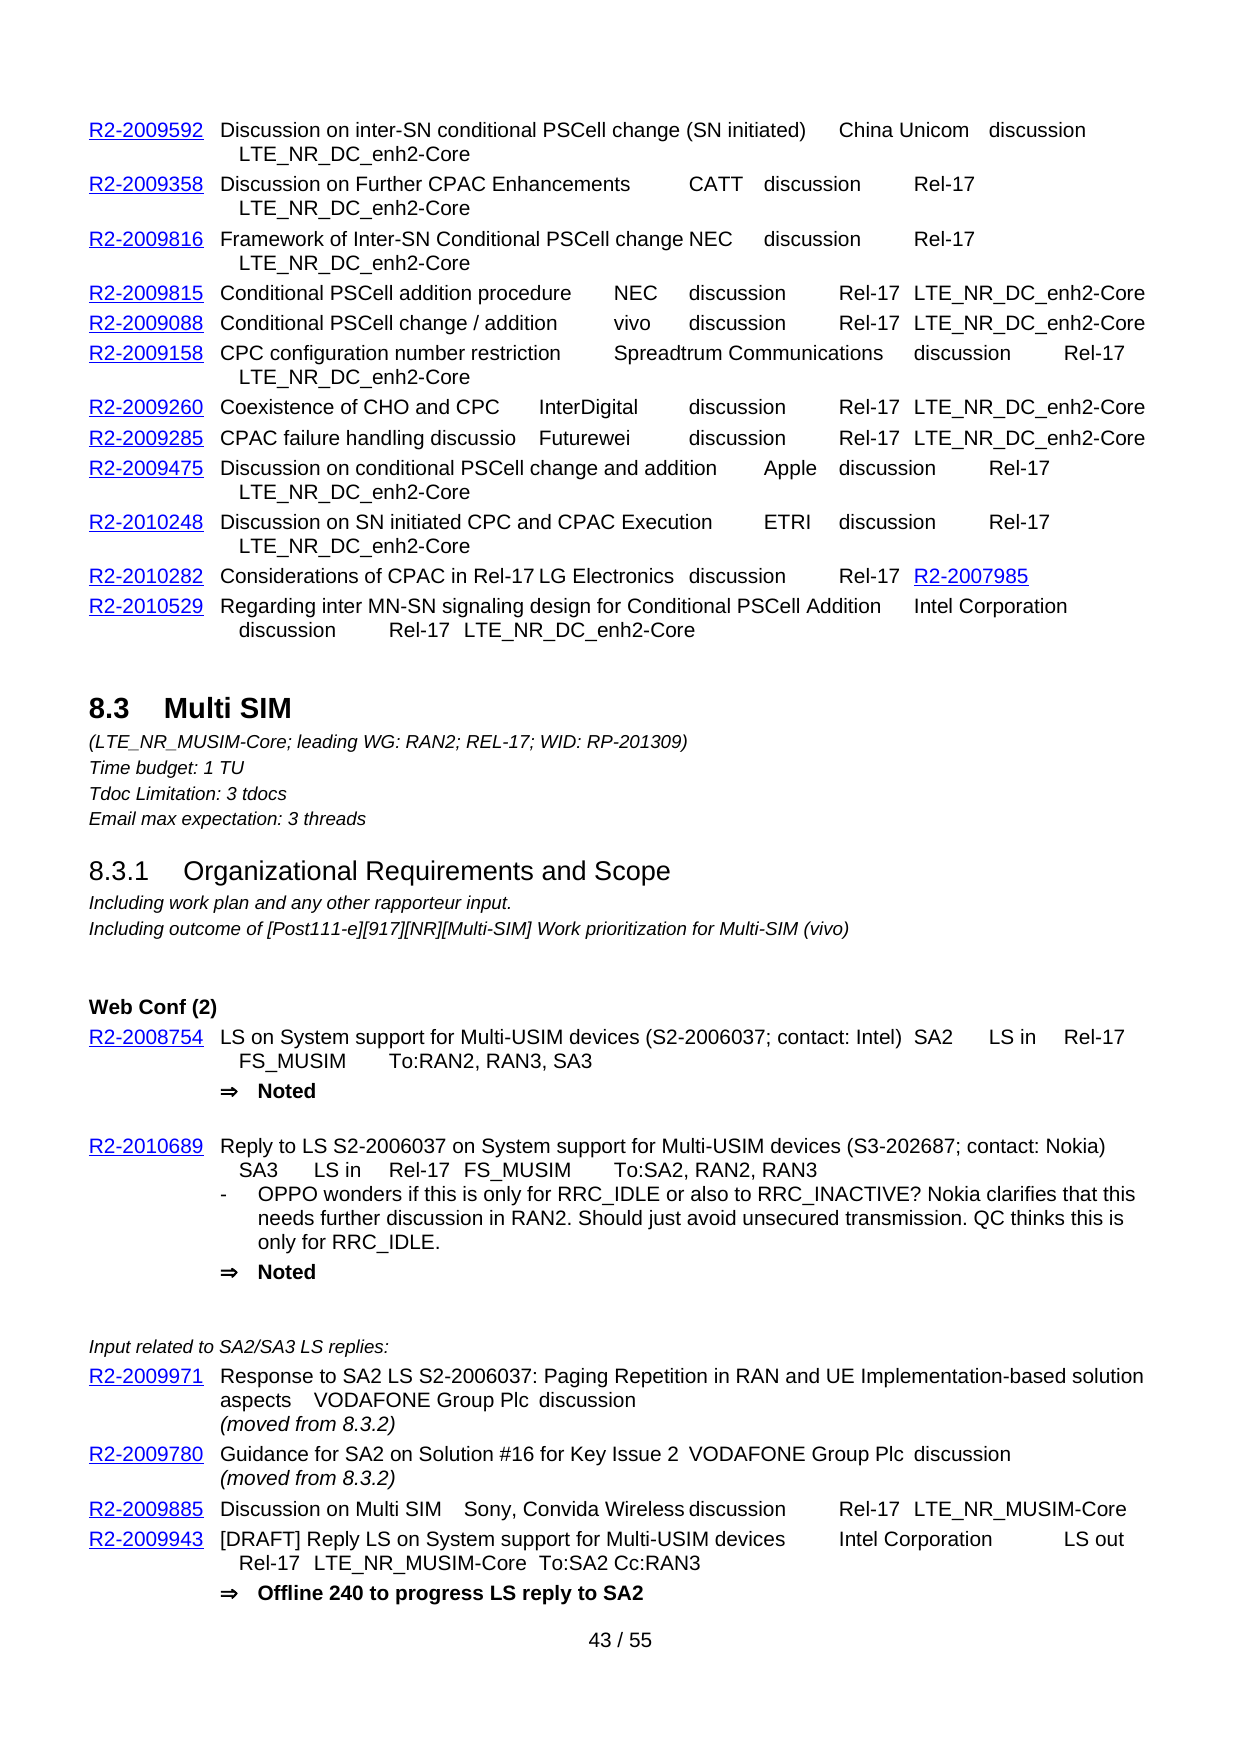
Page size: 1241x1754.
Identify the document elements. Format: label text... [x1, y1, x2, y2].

text Noted [220, 1079, 1152, 1103]
title R2-2009475 Discussion on conditional PSCell change and addition Apple discussion Rel-17 LTE_NR_DC_enh2-Core [89, 456, 1152, 503]
title R2-2010282 Considerations of CPAC in Rel-17 LG Electronics discussion Rel-17 R2-2007985 [89, 564, 1152, 588]
title R2-2009158 CPC configuration number restriction Spreadtrum Communications discussion Rel-17 LTE_NR_DC_enh2-Core [89, 341, 1152, 389]
title R2-2009971 Response to SA2 LS S2-2006037: Paging Repetition in RAN and UE Implementation-based solution aspects VODAFONE Group Plc discussion [89, 1364, 1152, 1412]
text - OPPO wonders if this is only for RRC_IDLE or also to RRC_INACTIVE? Nokia clarifies that this needs further discussion in RAN2. Should just avoid unsecured transmission. QC thinks this is only for RRC_IDLE. [220, 1182, 1152, 1253]
text Including work plan and any other rapporteur input. [89, 892, 1152, 914]
title R2-2009260 Coexistence of CHO and CPC InterDigital discussion Rel-17 LTE_NR_DC_enh2-Core [89, 395, 1152, 419]
text Including outcome of [Post111-e][917][NR][Multi-SIM] Work prioritization for Multi-SIM (vivo) [89, 918, 1152, 939]
title R2-2009592 Discussion on inter-SN conditional PSCell change (SN initiated) China Unicom discussion LTE_NR_DC_enh2-Core [89, 118, 1152, 166]
title R2-2009815 Conditional PSCell addition procedure NEC discussion Rel-17 LTE_NR_DC_enh2-Core [89, 281, 1152, 304]
subtitle 8.3.1 Organizational Requirements and Scope [89, 854, 1152, 886]
text Input related to SA2/SA3 LS replies: [89, 1336, 1152, 1358]
text (LTE_NR_MUSIM-Core; leading WG: RAN2; REL-17; WID: RP-201309) [89, 731, 1152, 752]
title R2-2010529 Regarding inter MN-SN signaling design for Conditional PSCell Addition Intel Corporation discussion Rel-17 LTE_NR_DC_enh2-Core [89, 594, 1152, 642]
text Time budget: 1 TU [89, 757, 1152, 778]
text (moved from 8.3.2) [220, 1412, 1152, 1436]
title R2-2009358 Discussion on Further CPAC Enhancements CATT discussion Rel-17 LTE_NR_DC_enh2-Core [89, 172, 1152, 220]
title R2-2009943 [DRAFT] Reply LS on System support for Multi-USIM devices Intel Corporation LS out Rel-17 LTE_NR_MUSIM-Core To:SA2 Cc:RAN3 [89, 1527, 1152, 1574]
title R2-2010248 Discussion on SN initiated CPC and CPAC Execution ETRI discussion Rel-17 LTE_NR_DC_enh2-Core [89, 510, 1152, 558]
title R2-2009780 Guidance for SA2 on Solution #16 for Key Issue 2 VODAFONE Group Plc discussion [89, 1442, 1152, 1466]
text Tdoc Limitation: 3 tdocs [89, 782, 1152, 804]
text Offline 240 to progress LS reply to SA2 [220, 1581, 1152, 1605]
text Noted [220, 1260, 1152, 1284]
title R2-2008754 LS on System support for Multi-USIM devices (S2-2006037; contact: Intel) SA2 LS in Rel-17 FS_MUSIM To:RAN2, RAN3, SA3 [89, 1025, 1152, 1073]
text (moved from 8.3.2) [220, 1466, 1152, 1490]
title R2-2009885 Discussion on Multi SIM Sony, Convida Wireless discussion Rel-17 LTE_NR_MUSIM-Core [89, 1496, 1152, 1520]
title R2-2009816 Framework of Inter-SN Conditional PSCell change NEC discussion Rel-17 LTE_NR_DC_enh2-Core [89, 226, 1152, 274]
subtitle 8.3 Multi SIM [89, 691, 1152, 724]
text Email max expectation: 3 threads [89, 808, 1152, 829]
text Web Conf (2) [89, 994, 1152, 1018]
title R2-2009285 CPAC failure handling discussio Futurewei discussion Rel-17 LTE_NR_DC_enh2-Core [89, 425, 1152, 449]
title R2-2010689 Reply to LS S2-2006037 on System support for Multi-USIM devices (S3-202687; contact: Nokia) SA3 LS in Rel-17 FS_MUSIM To:SA2, RAN2, RAN3 [89, 1134, 1152, 1182]
title R2-2009088 Conditional PSCell change / addition vivo discussion Rel-17 LTE_NR_DC_enh2-Core [89, 311, 1152, 335]
